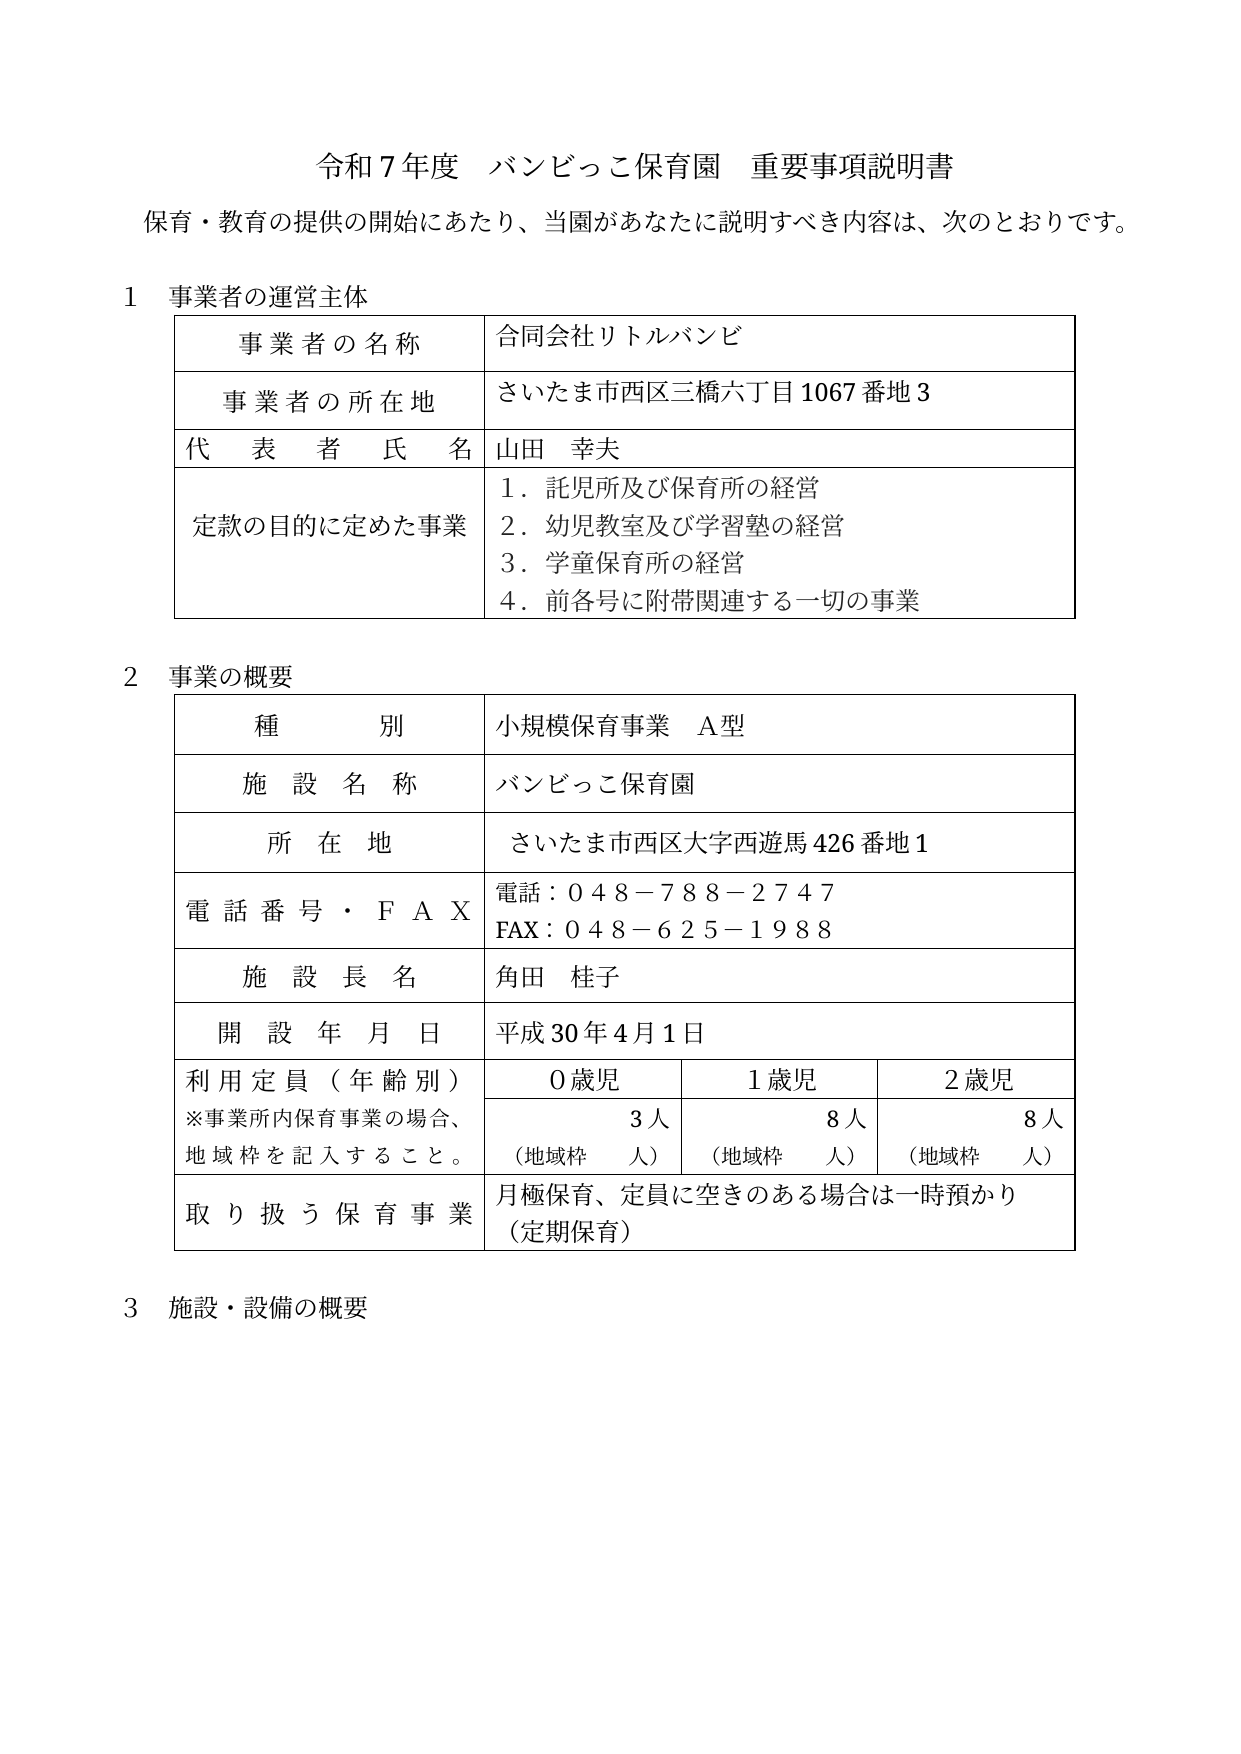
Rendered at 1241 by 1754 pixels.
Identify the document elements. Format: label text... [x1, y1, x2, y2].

table_cell 開 設 年 月 日 [175, 1003, 484, 1059]
table_cell ０歳児 [485, 1060, 681, 1098]
text ２ 事業の概要 [118, 657, 1152, 694]
table_cell さいたま市西区大字西遊馬426番地1 [485, 813, 1074, 872]
table_cell 定款の目的に定めた事業 [175, 468, 484, 618]
table_cell 8人 （地域枠 人） [682, 1099, 877, 1174]
table_cell １歳児 [682, 1060, 877, 1098]
text １ 事業者の運営主体 [118, 277, 1152, 314]
text 令和7年度 バンビっこ保育園 重要事項説明書 [118, 127, 1152, 202]
table_header 合同会社リトルバンビ [485, 316, 1074, 371]
table_cell 3人 （地域枠 人） [485, 1099, 681, 1174]
table_header 小規模保育事業 Ａ型 [485, 695, 1074, 754]
table_cell 山田 幸夫 [485, 430, 1074, 467]
table_cell ２歳児 [878, 1060, 1074, 1098]
table_cell バンビっこ保育園 [485, 755, 1074, 812]
table_cell 取り扱う保育事業 [175, 1175, 484, 1250]
table_cell 8人 （地域枠 人） [878, 1099, 1074, 1174]
table_cell 代 表 者 氏 名 [175, 430, 484, 467]
table_cell 利用定員（年齢別） ※事業所内保育事業の場合、地域枠を記入すること。 [175, 1060, 484, 1174]
table_header 事 業 者 の 名 称 [175, 316, 484, 371]
table_cell さいたま市西区三橋六丁目1067番地3 [485, 372, 1074, 428]
table_cell 事 業 者 の 所 在 地 [175, 372, 484, 428]
text ３ 施設・設備の概要 [118, 1288, 1152, 1326]
table_cell 月極保育、定員に空きのある場合は一時預かり（定期保育） [485, 1175, 1074, 1250]
table_cell 電話：０４８－７８８－２７４７ FAX：０４８－６２５－１９８８ [485, 873, 1074, 948]
table_cell 所 在 地 [175, 813, 484, 872]
table_cell 施 設 名 称 [175, 755, 484, 812]
table_cell １．託児所及び保育所の経営 ２．幼児教室及び学習塾の経営 ３．学童保育所の経営 ４．前各号に附帯関連する一切の事業 [485, 468, 1074, 618]
table_cell 角田 桂子 [485, 949, 1074, 1002]
text 保育・教育の提供の開始にあたり、当園があなたに説明すべき内容は、次のとおりです。 [118, 202, 1152, 239]
table_header 種 別 [175, 695, 484, 754]
table_cell 平成30年4月1日 [485, 1003, 1074, 1059]
table_cell 電話番号・ＦＡＸ [175, 873, 484, 948]
table_cell 施 設 長 名 [175, 949, 484, 1002]
